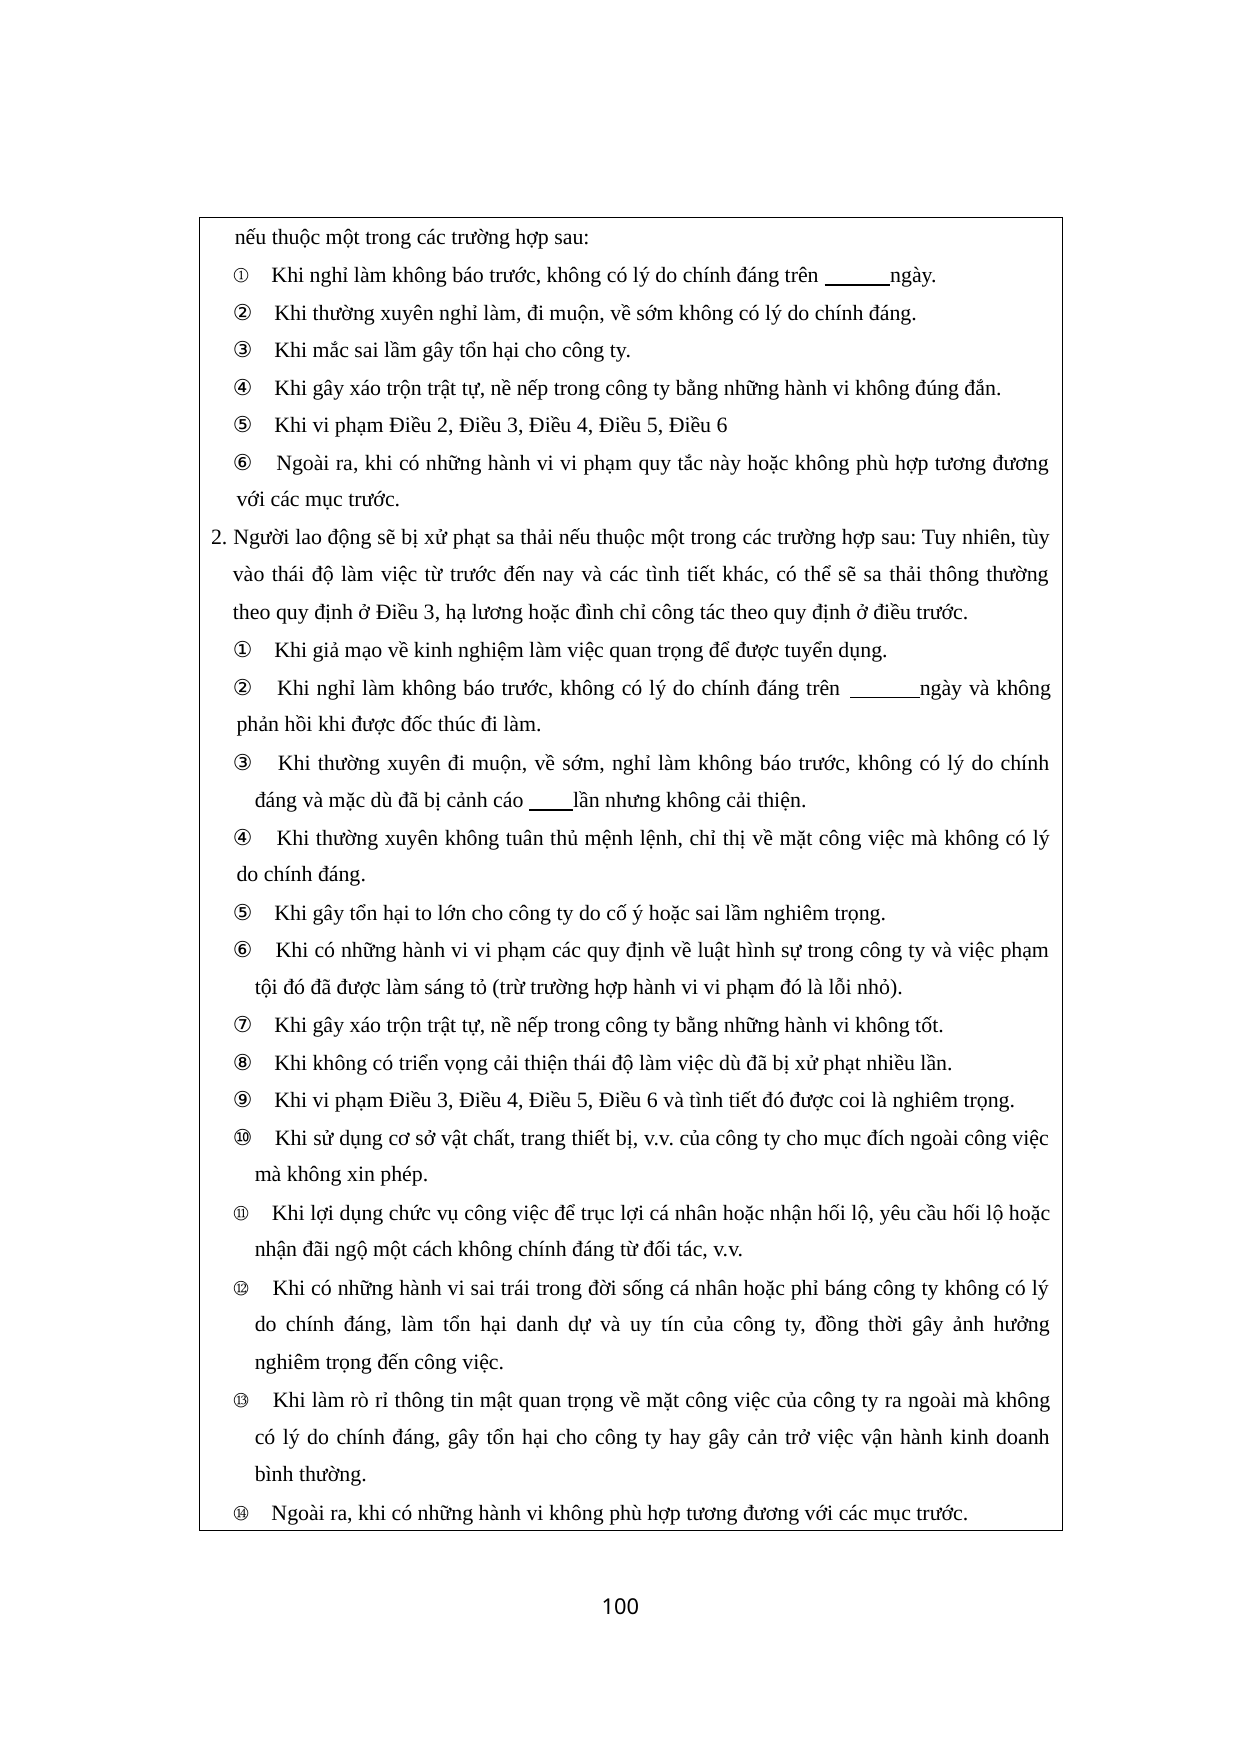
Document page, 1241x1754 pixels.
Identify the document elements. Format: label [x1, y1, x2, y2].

table_header [200, 218, 1062, 1530]
